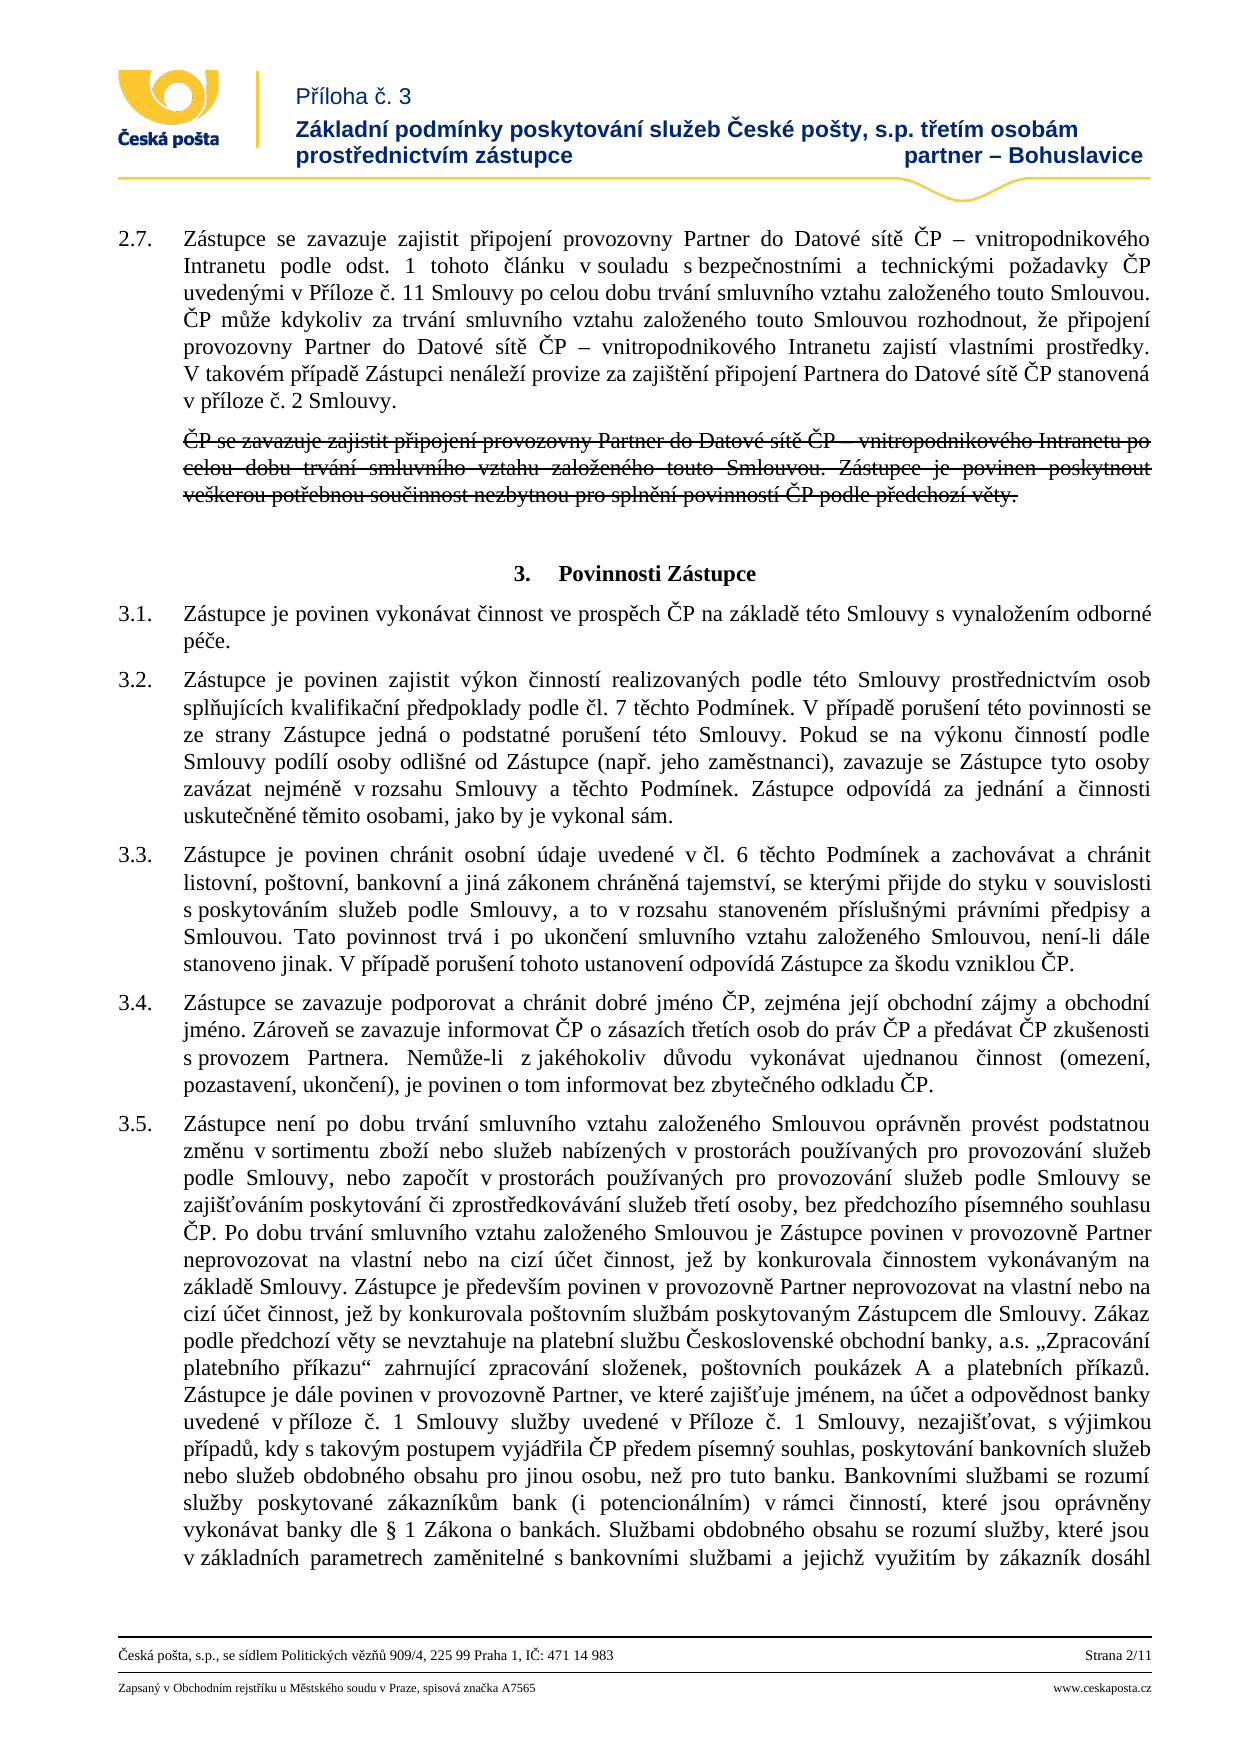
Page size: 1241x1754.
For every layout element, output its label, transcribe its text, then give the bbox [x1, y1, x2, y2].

text ČP se zavazuje zajistit připojení provozovny Partner do Datové sítě ČP – vnitropodnikového Intranetu po celou dobu trvání smluvního vztahu založeného touto Smlouvou. Zástupce je povinen poskytnout veškerou potřebnou součinnost nezbytnou pro splnění povinností ČP podle předchozí věty. [183, 427, 1152, 468]
picture [118, 70, 219, 148]
list Zástupce je povinen vykonávat činnost ve prospěch ČP na základě této Smlouvy s vynaložením odborné péče. [118, 599, 1152, 654]
picture [118, 177, 1151, 202]
list Zástupce se zavazuje zajistit připojení provozovny Partner do Datové sítě ČP – vnitropodnikového Intranetu podle odst. 1 tohoto článku v souladu s bezpečnostními a technickými požadavky ČP uvedenými v Příloze č. 11 Smlouvy po celou dobu trvání smluvního vztahu založeného touto Smlouvou. ČP může kdykoliv za trvání smluvního vztahu založeného touto Smlouvou rozhodnout, že připojení provozovny Partner do Datové sítě ČP – vnitropodnikového Intranetu zajistí vlastními prostředky. V takovém případě Zástupci nenáleží provize za zajištění připojení Partnera do Datové sítě ČP stanovená v příloze č. 2 Smlouvy. [118, 224, 1152, 414]
list Zástupce je povinen chránit osobní údaje uvedené v čl. 6 těchto Podmínek a zachovávat a chránit listovní, poštovní, bankovní a jiná zákonem chráněná tajemství, se kterými přijde do styku v souvislosti s poskytováním služeb podle Smlouvy, a to v rozsahu stanoveném příslušnými právními předpisy a Smlouvou. Tato povinnost trvá i po ukončení smluvního vztahu založeného Smlouvou, není-li dále stanoveno jinak. V případě porušení tohoto ustanovení odpovídá Zástupce za škodu vzniklou ČP. [118, 841, 1152, 977]
text ČP se zavazuje zajistit připojení provozovny Partner do Datové sítě ČP – vnitropodnikového Intranetu po celou dobu trvání smluvního vztahu založeného touto Smlouvou. Zástupce je povinen poskytnout veškerou potřebnou součinnost nezbytnou pro splnění povinností ČP podle předchozí věty. [183, 470, 1152, 508]
list Zástupce je povinen zajistit výkon činností realizovaných podle této Smlouvy prostřednictvím osob splňujících kvalifikační předpoklady podle čl. 7 těchto Podmínek. V případě porušení této povinnosti se ze strany Zástupce jedná o podstatné porušení této Smlouvy. Pokud se na výkonu činností podle Smlouvy podílí osoby odlišné od Zástupce (např. jeho zaměstnanci), zavazuje se Zástupce tyto osoby zavázat nejméně v rozsahu Smlouvy a těchto Podmínek. Zástupce odpovídá za jednání a činnosti uskutečněné těmito osobami, jako by je vykonal sám. [118, 666, 1152, 829]
subtitle Povinnosti Zástupce [118, 560, 1152, 587]
list Zástupce se zavazuje podporovat a chránit dobré jméno ČP, zejména její obchodní zájmy a obchodní jméno. Zároveň se zavazuje informovat ČP o zásazích třetích osob do práv ČP a předávat ČP zkušenosti s provozem Partnera. Nemůže-li z jakéhokoliv důvodu vykonávat ujednanou činnost (omezení, pozastavení, ukončení), je povinen o tom informovat bez zbytečného odkladu ČP. [118, 989, 1152, 1097]
